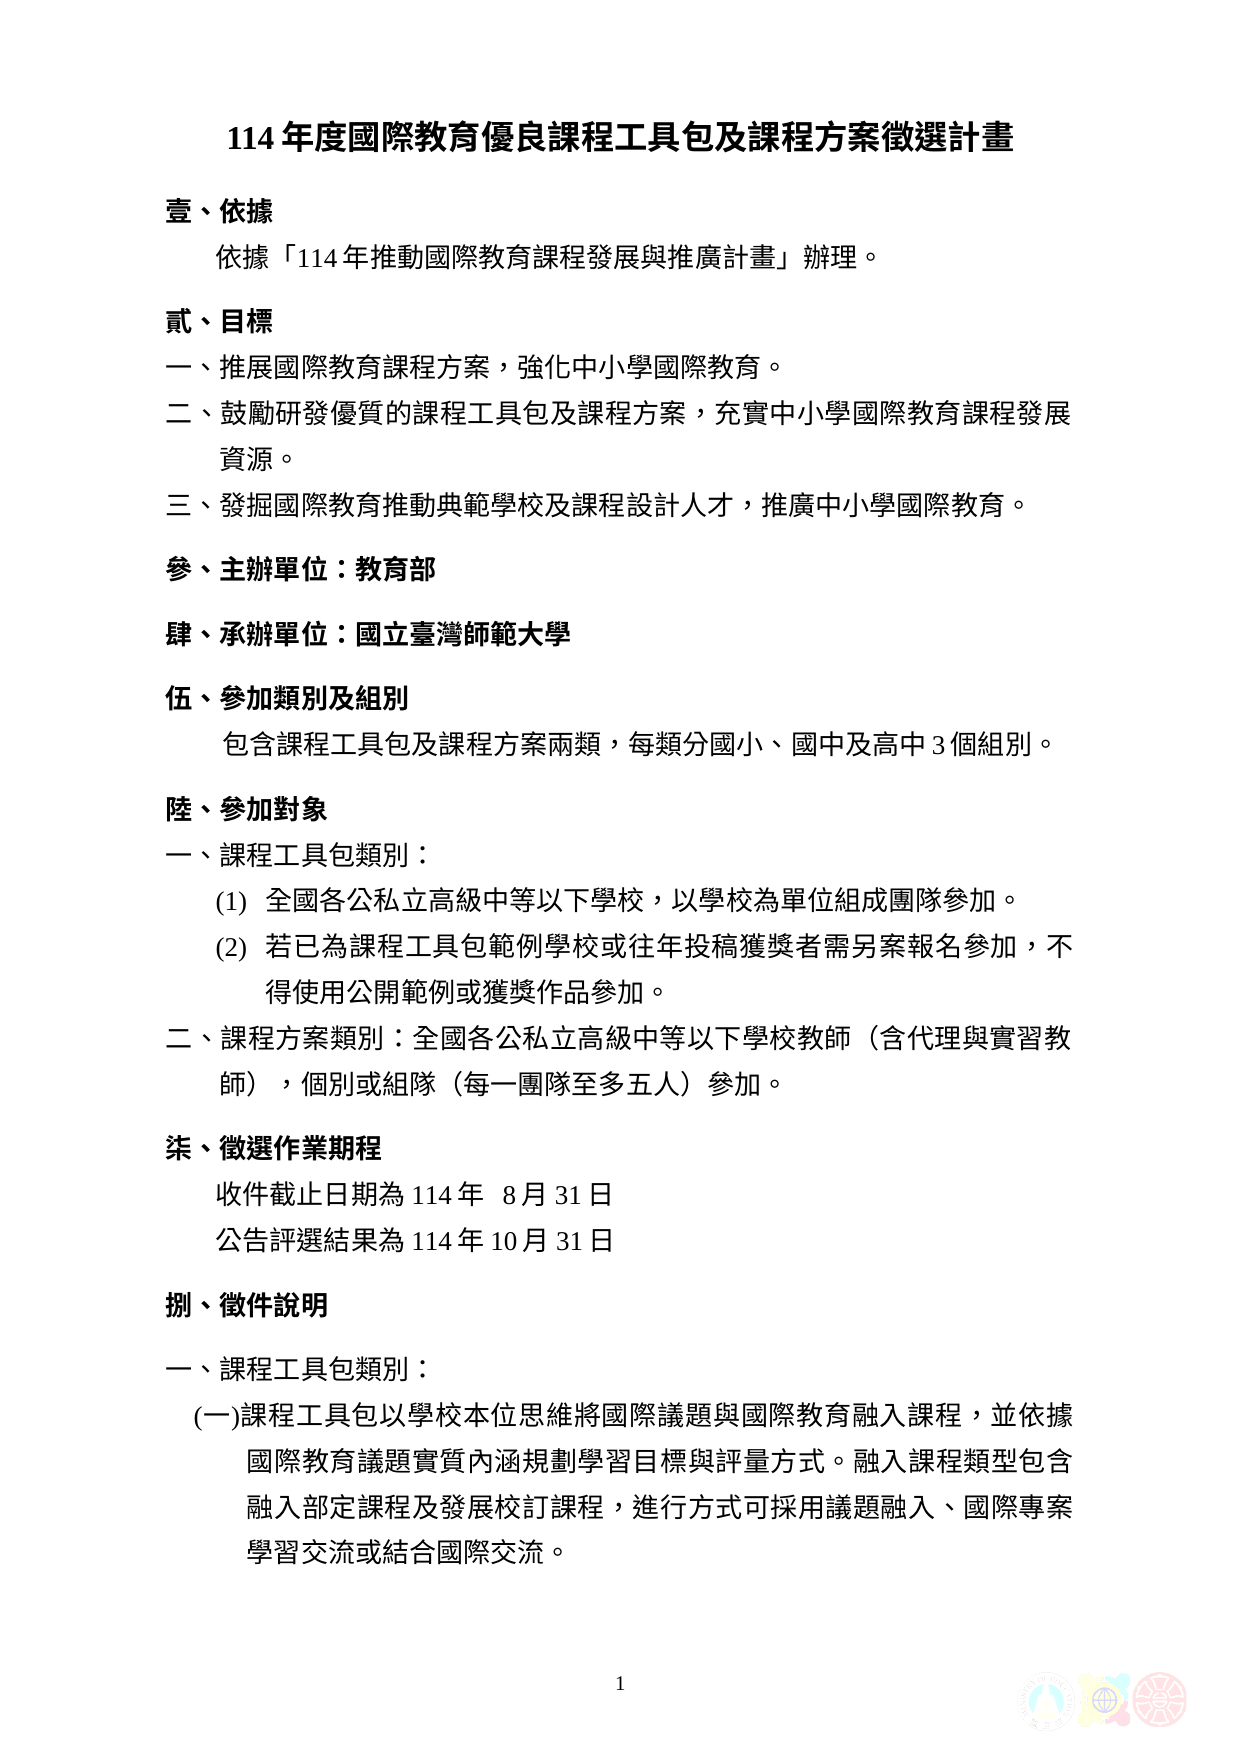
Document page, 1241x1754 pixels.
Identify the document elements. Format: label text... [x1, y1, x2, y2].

text 柒、徵選作業期程 [165, 1122, 1075, 1168]
text 壹、依據 [165, 184, 1075, 230]
text 肆、承辦單位：國立臺灣師範大學 [165, 607, 1075, 653]
text 二、課程方案類別：全國各公私立高級中等以下學校教師（含代理與實習教師），個別或組隊（每一團隊至多五人）參加。 [165, 1012, 1075, 1103]
text 貳、目標 [165, 295, 1075, 341]
list 公告評選結果為 114年 10月 31日 [215, 1214, 1075, 1259]
text 一、課程工具包類別： [165, 1343, 1075, 1389]
text 一、推展國際教育課程方案，強化中小學國際教育。 [165, 341, 1075, 387]
text 參、主辦單位：教育部 [165, 543, 1075, 589]
text 包含課程工具包及課程方案兩類，每類分國小、國中及高中3個組別。 [165, 718, 1075, 764]
text 伍、參加類別及組別 [165, 672, 1075, 718]
text 114年度國際教育優良課程工具包及課程方案徵選計畫 [165, 103, 1075, 166]
list 若已為課程工具包範例學校或往年投稿獲獎者需另案報名參加，不得使用公開範例或獲獎作品參加。 [215, 920, 1075, 1012]
text 捌、徵件說明 [165, 1278, 1075, 1324]
list 收件截止日期為 114年 8月 31日 [215, 1168, 1075, 1214]
text 二、鼓勵研發優質的課程工具包及課程方案，充實中小學國際教育課程發展資源。 [165, 387, 1075, 478]
text (一)課程工具包以學校本位思維將國際議題與國際教育融入課程，並依據國際教育議題實質內涵規劃學習目標與評量方式。融入課程類型包含融入部定課程及發展校訂課程，進行方式可採用議題融入、國際專案學習交流或結合國際交流。 [165, 1389, 1075, 1572]
text 一、課程工具包類別： [165, 828, 1075, 874]
list 全國各公私立高級中等以下學校，以學校為單位組成團隊參加。 [215, 874, 1075, 920]
text 依據「114年推動國際教育課程發展與推廣計畫」辦理。 [215, 230, 1075, 276]
text 陸、參加對象 [165, 782, 1075, 828]
text 三、發掘國際教育推動典範學校及課程設計人才，推廣中小學國際教育。 [165, 478, 1075, 524]
